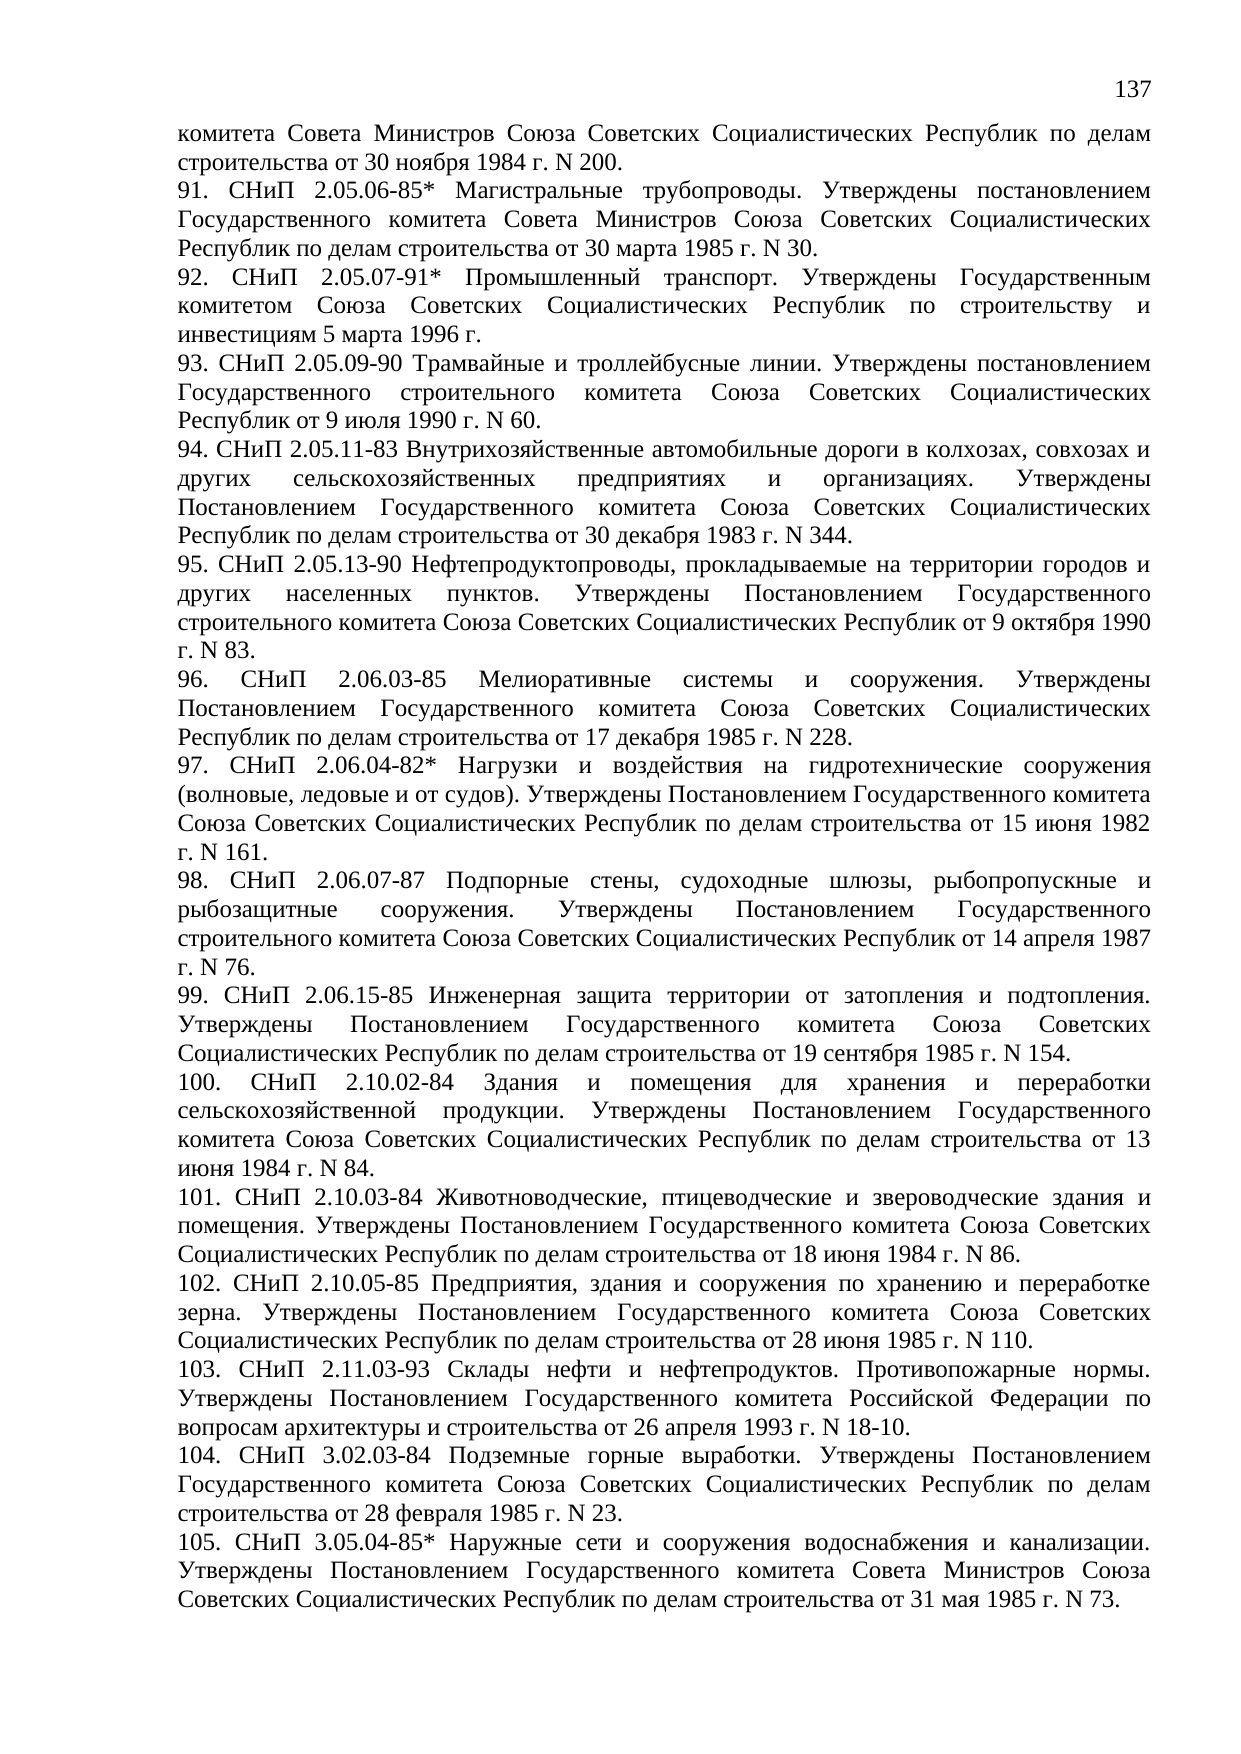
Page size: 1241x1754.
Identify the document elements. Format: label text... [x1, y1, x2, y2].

text 100. СНиП 2.10.02-84 Здания и помещения для хранения и переработки сельскохозяйственной продукции. Утверждены Постановлением Государственного комитета Союза Советских Социалистических Республик по делам строительства от 13 июня 1984 г. N 84. [177, 1067, 1152, 1182]
text 96. СНиП 2.06.03-85 Мелиоративные системы и сооружения. Утверждены Постановлением Государственного комитета Союза Советских Социалистических Республик по делам строительства от 17 декабря 1985 г. N 228. [177, 664, 1152, 751]
text 101. СНиП 2.10.03-84 Животноводческие, птицеводческие и звероводческие здания и помещения. Утверждены Постановлением Государственного комитета Союза Советских Социалистических Республик по делам строительства от 18 июня 1984 г. N 86. [177, 1182, 1152, 1268]
text 95. СНиП 2.05.13-90 Нефтепродуктопроводы, прокладываемые на территории городов и других населенных пунктов. Утверждены Постановлением Государственного строительного комитета Союза Советских Социалистических Республик от 9 октября 1990 г. N 83. [177, 549, 1152, 664]
text 91. СНиП 2.05.06-85* Магистральные трубопроводы. Утверждены постановлением Государственного комитета Совета Министров Союза Советских Социалистических Республик по делам строительства от 30 марта 1985 г. N 30. [177, 176, 1152, 262]
text 97. СНиП 2.06.04-82* Нагрузки и воздействия на гидротехнические сооружения (волновые, ледовые и от судов). Утверждены Постановлением Государственного комитета Союза Советских Социалистических Республик по делам строительства от 15 июня 1982 г. N 161. [177, 751, 1152, 866]
text 102. СНиП 2.10.05-85 Предприятия, здания и сооружения по хранению и переработке зерна. Утверждены Постановлением Государственного комитета Союза Советских Социалистических Республик по делам строительства от 28 июня 1985 г. N 110. [177, 1268, 1152, 1354]
text 93. СНиП 2.05.09-90 Трамвайные и троллейбусные линии. Утверждены постановлением Государственного строительного комитета Союза Советских Социалистических Республик от 9 июля 1990 г. N 60. [177, 348, 1152, 434]
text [177, 118, 1152, 176]
text 99. СНиП 2.06.15-85 Инженерная защита территории от затопления и подтопления. Утверждены Постановлением Государственного комитета Союза Советских Социалистических Республик по делам строительства от 19 сентября 1985 г. N 154. [177, 981, 1152, 1067]
text 105. СНиП 3.05.04-85* Наружные сети и сооружения водоснабжения и канализации. Утверждены Постановлением Государственного комитета Совета Министров Союза Советских Социалистических Республик по делам строительства от 31 мая 1985 г. N 73. [177, 1527, 1152, 1613]
text 92. СНиП 2.05.07-91* Промышленный транспорт. Утверждены Государственным комитетом Союза Советских Социалистических Республик по строительству и инвестициям 5 марта 1996 г. [177, 262, 1152, 348]
text 103. СНиП 2.11.03-93 Склады нефти и нефтепродуктов. Противопожарные нормы. Утверждены Постановлением Государственного комитета Российской Федерации по вопросам архитектуры и строительства от 26 апреля 1993 г. N 18-10. [177, 1354, 1152, 1441]
text 98. СНиП 2.06.07-87 Подпорные стены, судоходные шлюзы, рыбопропускные и рыбозащитные сооружения. Утверждены Постановлением Государственного строительного комитета Союза Советских Социалистических Республик от 14 апреля 1987 г. N 76. [177, 866, 1152, 981]
text 104. СНиП 3.02.03-84 Подземные горные выработки. Утверждены Постановлением Государственного комитета Союза Советских Социалистических Республик по делам строительства от 28 февраля 1985 г. N 23. [177, 1441, 1152, 1527]
text 94. СНиП 2.05.11-83 Внутрихозяйственные автомобильные дороги в колхозах, совхозах и других сельскохозяйственных предприятиях и организациях. Утверждены Постановлением Государственного комитета Союза Советских Социалистических Республик по делам строительства от 30 декабря 1983 г. N 344. [177, 434, 1152, 549]
